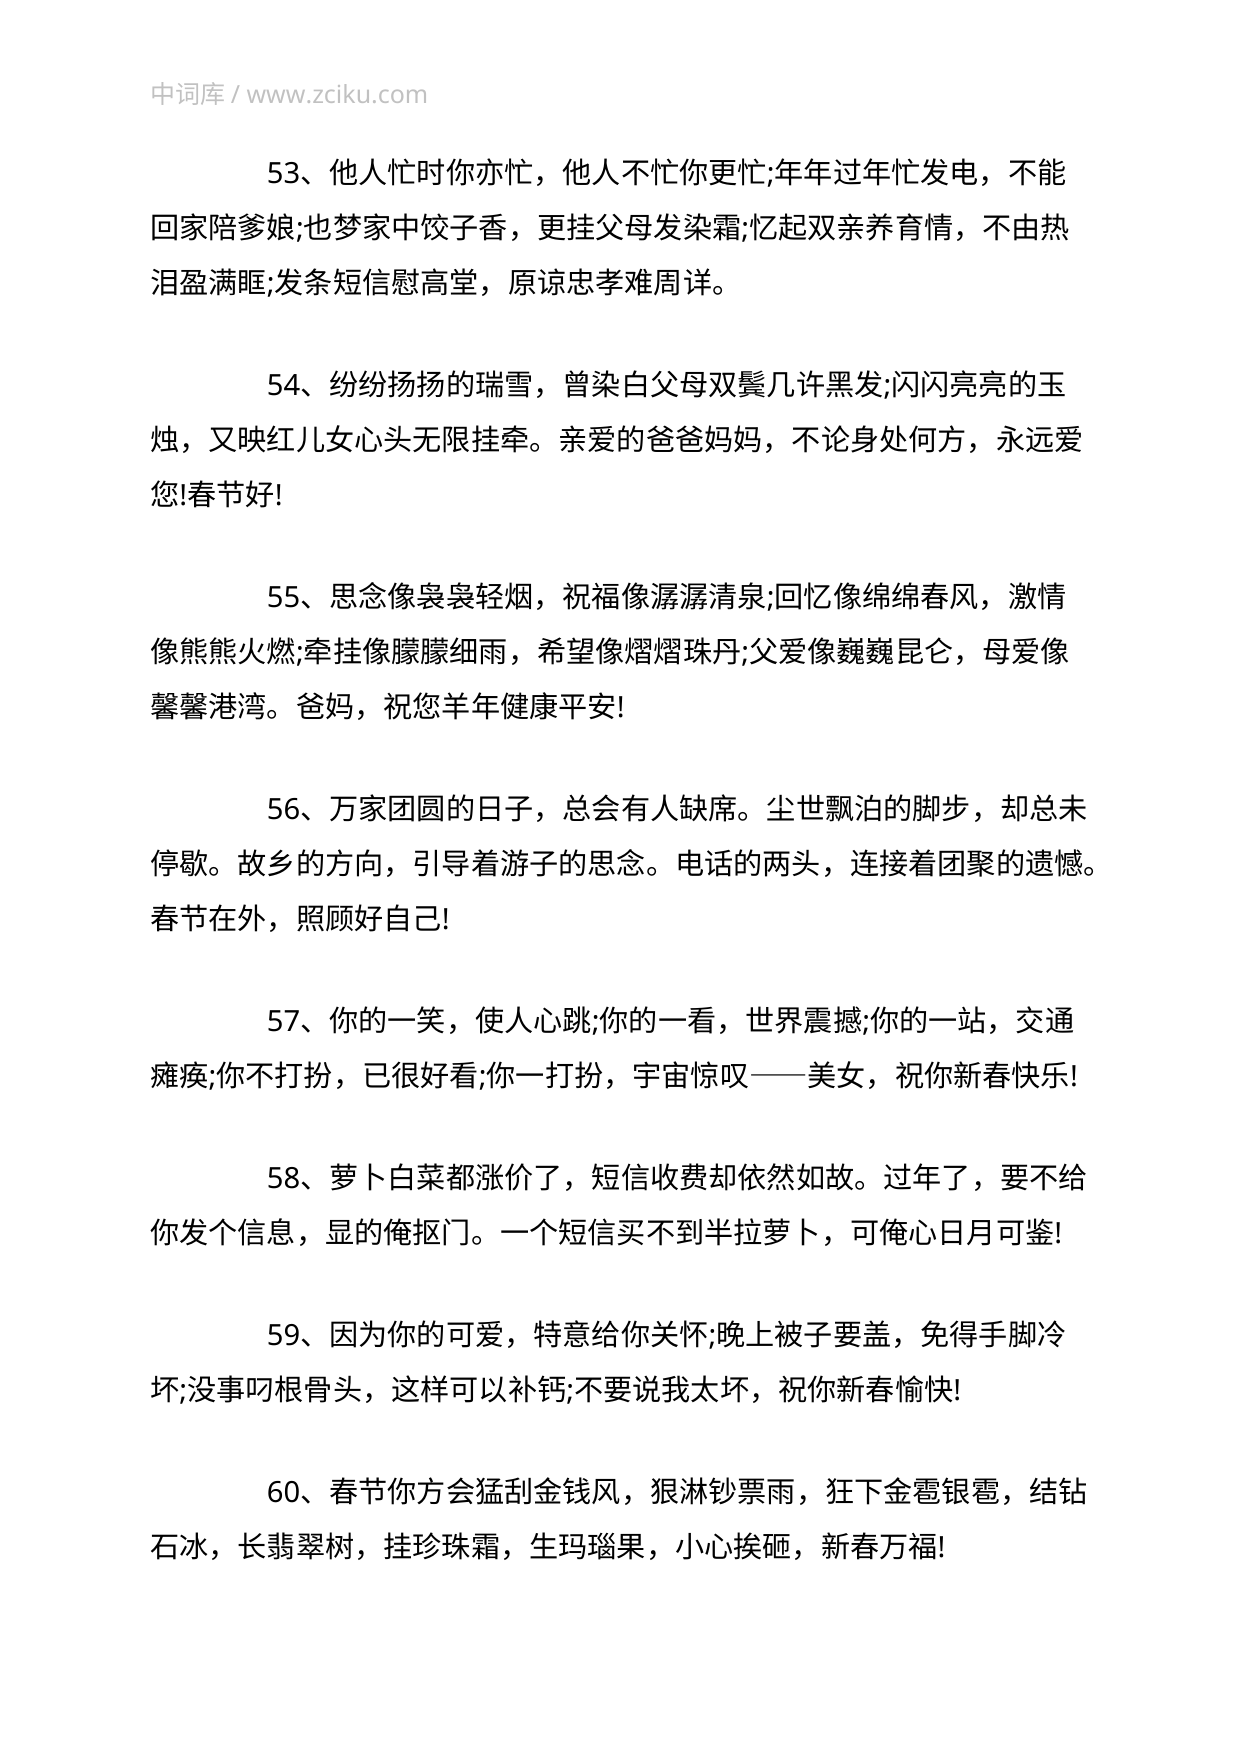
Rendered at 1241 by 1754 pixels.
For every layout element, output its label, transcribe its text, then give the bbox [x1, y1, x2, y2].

text 58、萝卜白菜都涨价了，短信收费却依然如故。过年了，要不给你发个信息，显的俺抠门。一个短信买不到半拉萝卜，可俺心日月可鉴! [150, 1155, 1090, 1252]
text 53、他人忙时你亦忙，他人不忙你更忙;年年过年忙发电，不能回家陪爹娘;也梦家中饺子香，更挂父母发染霜;忆起双亲养育情，不由热泪盈满眶;发条短信慰高堂，原谅忠孝难周详。 [150, 150, 1090, 302]
text 55、思念像袅袅轻烟，祝福像潺潺清泉;回忆像绵绵春风，激情像熊熊火燃;牵挂像朦朦细雨，希望像熠熠珠丹;父爱像巍巍昆仑，母爱像馨馨港湾。爸妈，祝您羊年健康平安! [150, 574, 1090, 726]
text 54、纷纷扬扬的瑞雪，曾染白父母双鬓几许黑发;闪闪亮亮的玉烛，又映红儿女心头无限挂牵。亲爱的爸爸妈妈，不论身处何方，永远爱您!春节好! [150, 362, 1090, 514]
text 59、因为你的可爱，特意给你关怀;晚上被子要盖，免得手脚冷坏;没事叼根骨头，这样可以补钙;不要说我太坏，祝你新春愉快! [150, 1312, 1090, 1409]
text 56、万家团圆的日子，总会有人缺席。尘世飘泊的脚步，却总未停歇。故乡的方向，引导着游子的思念。电话的两头，连接着团聚的遗憾。春节在外，照顾好自己! [150, 786, 1090, 938]
text 57、你的一笑，使人心跳;你的一看，世界震撼;你的一站，交通瘫痪;你不打扮，已很好看;你一打扮，宇宙惊叹——美女，祝你新春快乐! [150, 998, 1090, 1095]
text 60、春节你方会猛刮金钱风，狠淋钞票雨，狂下金雹银雹，结钻石冰，长翡翠树，挂珍珠霜，生玛瑙果，小心挨砸，新春万福! [150, 1469, 1090, 1566]
